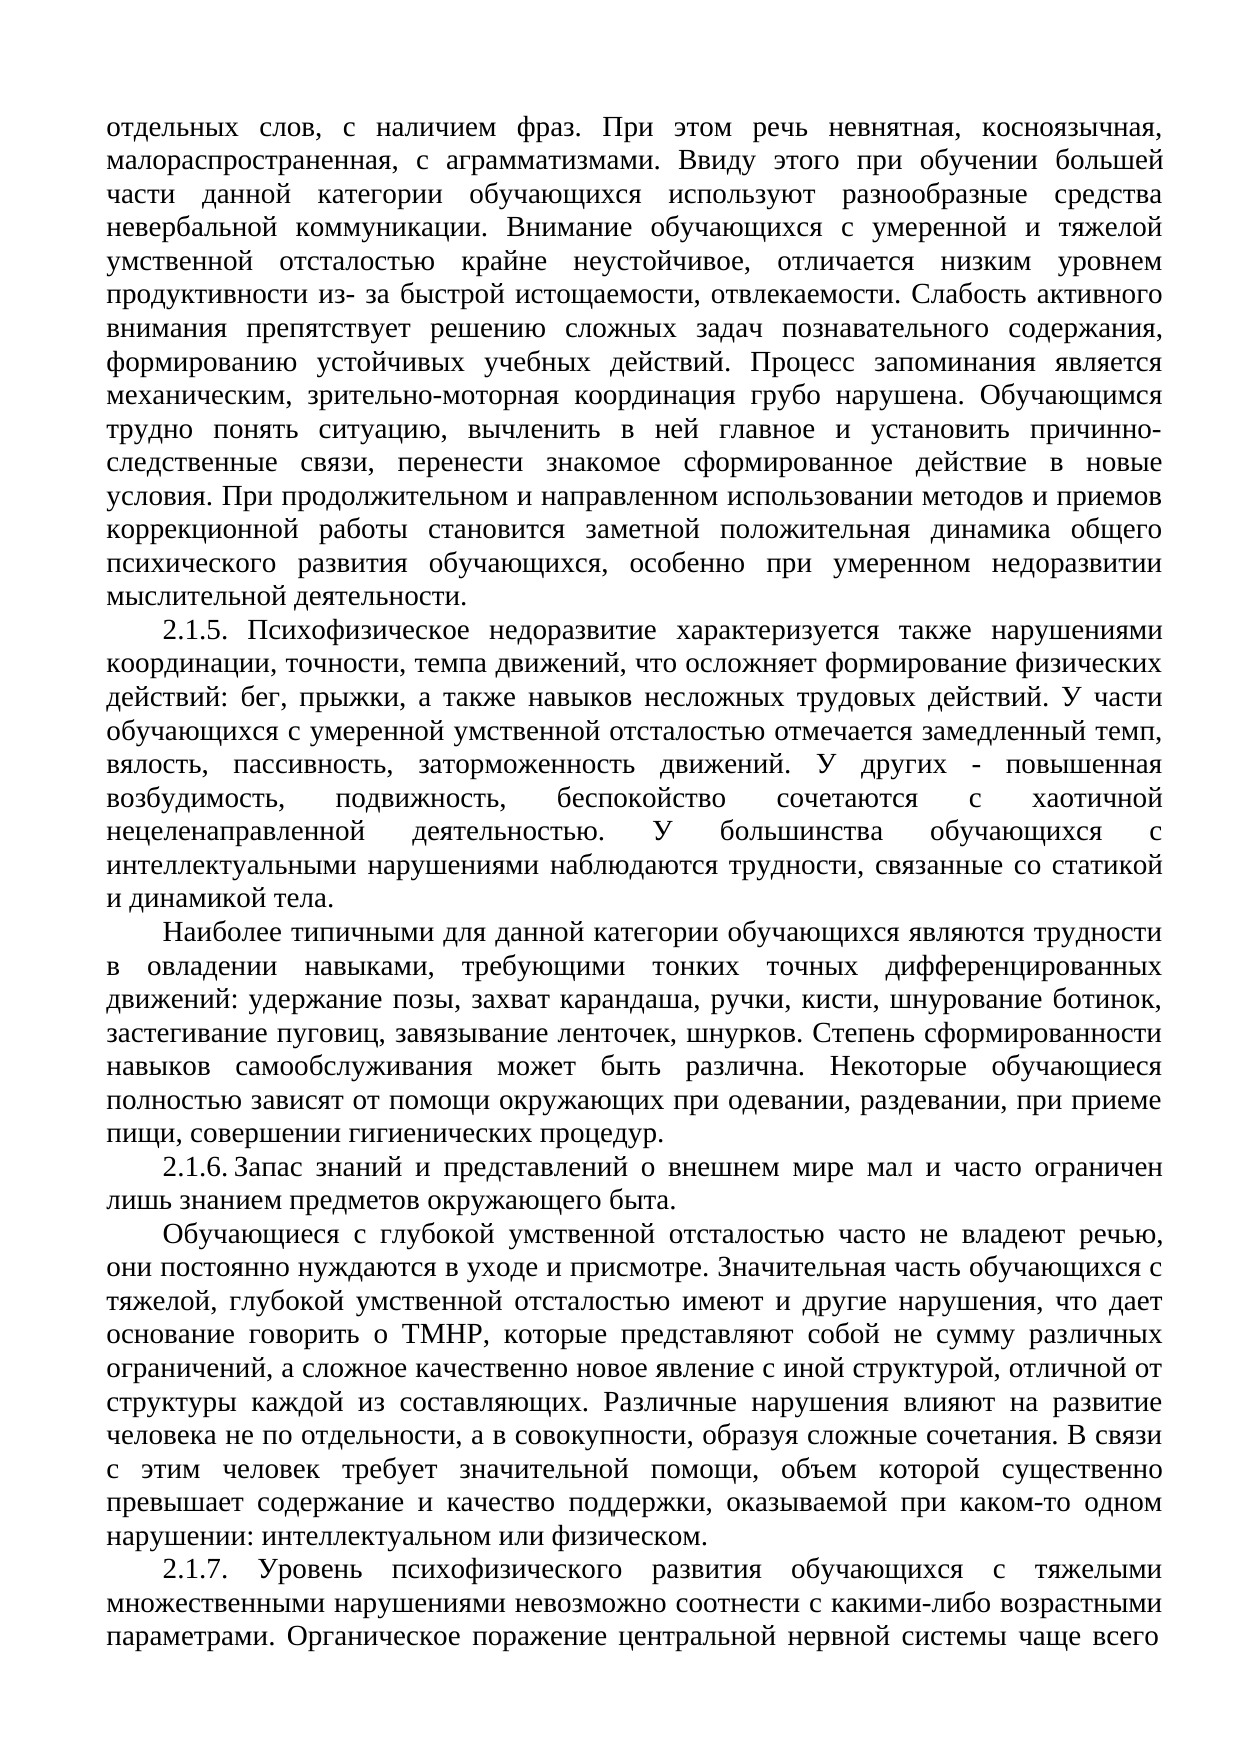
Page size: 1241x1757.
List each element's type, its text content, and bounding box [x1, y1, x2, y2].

list Уровень психофизического развития обучающихся с тяжелыми множественными нарушениями невозможно соотнести с какими-либо возрастными параметрами. Органическое поражение центральной нервной системы чаще всего [106, 1551, 1163, 1652]
list Запас знаний и представлений о внешнем мире мал и часто ограничен лишь знанием предметов окружающего быта. [106, 1149, 1163, 1216]
text Наиболее типичными для данной категории обучающихся являются трудности в овладении навыками, требующими тонких точных дифференцированных движений: удержание позы, захват карандаша, ручки, кисти, шнурование ботинок, застегивание пуговиц, завязывание ленточек, шнурков. Степень сформированности навыков самообслуживания может быть различна. Некоторые обучающиеся полностью зависят от помощи окружающих при одевании, раздевании, при приеме пищи, совершении гигиенических процедур. [106, 914, 1163, 1149]
text Обучающиеся с глубокой умственной отсталостью часто не владеют речью, они постоянно нуждаются в уходе и присмотре. Значительная часть обучающихся с тяжелой, глубокой умственной отсталостью имеют и другие нарушения, что дает основание говорить о ТМНР, которые представляют собой не сумму различных ограничений, а сложное качественно новое явление с иной структурой, отличной от структуры каждой из составляющих. Различные нарушения влияют на развитие человека не по отдельности, а в совокупности, образуя сложные сочетания. В связи с этим человек требует значительной помощи, объем которой существенно превышает содержание и качество поддержки, оказываемой при каком-то одном нарушении: интеллектуальном или физическом. [106, 1216, 1163, 1551]
text отдельных слов, с наличием фраз. При этом речь невнятная, косноязычная, малораспространенная, с аграмматизмами. Ввиду этого при обучении большей части данной категории обучающихся используют разнообразные средства невербальной коммуникации. Внимание обучающихся с умеренной и тяжелой умственной отсталостью крайне неустойчивое, отличается низким уровнем продуктивности из- за быстрой истощаемости, отвлекаемости. Слабость активного внимания препятствует решению сложных задач познавательного содержания, формированию устойчивых учебных действий. Процесс запоминания является механическим, зрительно-моторная координация грубо нарушена. Обучающимся трудно понять ситуацию, вычленить в ней главное и установить причинно-следственные связи, перенести знакомое сформированное действие в новые условия. При продолжительном и направленном использовании методов и приемов коррекционной работы становится заметной положительная динамика общего психического развития обучающихся, особенно при умеренном недоразвитии мыслительной деятельности. [106, 109, 1163, 612]
list Психофизическое недоразвитие характеризуется также нарушениями координации, точности, темпа движений, что осложняет формирование физических действий: бег, прыжки, а также навыков несложных трудовых действий. У части обучающихся с умеренной умственной отсталостью отмечается замедленный темп, вялость, пассивность, заторможенность движений. У других - повышенная возбудимость, подвижность, беспокойство сочетаются с хаотичной нецеленаправленной деятельностью. У большинства обучающихся с интеллектуальными нарушениями наблюдаются трудности, связанные со статикой и динамикой тела. [106, 612, 1163, 914]
